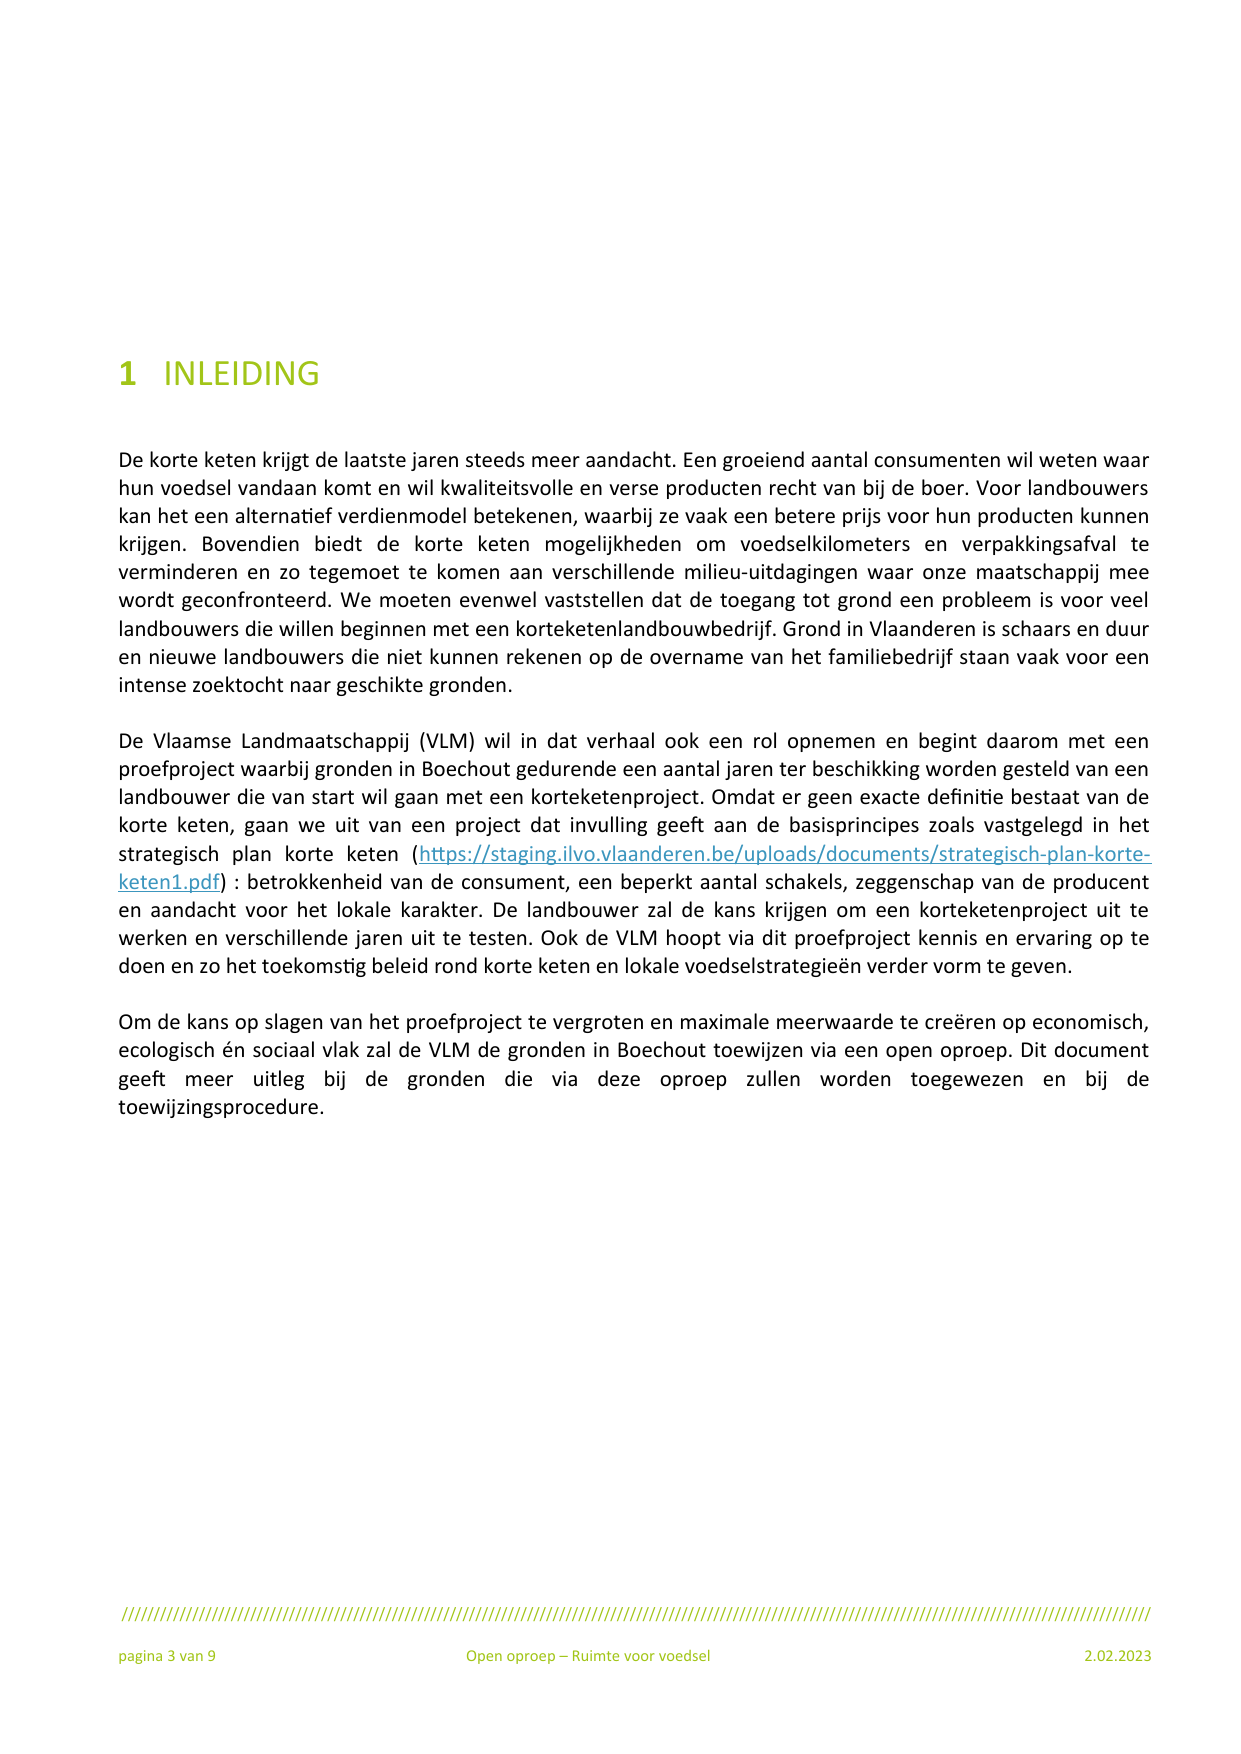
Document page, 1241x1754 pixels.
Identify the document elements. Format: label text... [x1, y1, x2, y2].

subtitle Inleiding [118, 350, 1152, 395]
text De korte keten krijgt de laatste jaren steeds meer aandacht. Een groeiend aantal consumenten wil weten waar hun voedsel vandaan komt en wil kwaliteitsvolle en verse producten recht van bij de boer. Voor landbouwers kan het een alternatief verdienmodel betekenen, waarbij ze vaak een betere prijs voor hun producten kunnen krijgen. Bovendien biedt de korte keten mogelijkheden om voedselkilometers en verpakkingsafval te verminderen en zo tegemoet te komen aan verschillende milieu-uitdagingen waar onze maatschappij mee wordt geconfronteerd. We moeten evenwel vaststellen dat de toegang tot grond een probleem is voor veel landbouwers die willen beginnen met een korteketenlandbouwbedrijf. Grond in Vlaanderen is schaars en duur en nieuwe landbouwers die niet kunnen rekenen op de overname van het familiebedrijf staan vaak voor een intense zoektocht naar geschikte gronden. [118, 445, 1152, 698]
text De Vlaamse Landmaatschappij (VLM) wil in dat verhaal ook een rol opnemen en begint daarom met een proefproject waarbij gronden in Boechout gedurende een aantal jaren ter beschikking worden gesteld van een landbouwer die van start wil gaan met een korteketenproject. Omdat er geen exacte definitie bestaat van de korte keten, gaan we uit van een project dat invulling geeft aan de basisprincipes zoals vastgelegd in het strategisch plan korte keten (https://staging.ilvo.vlaanderen.be/uploads/documents/strategisch-plan-korte-keten1.pdf) : betrokkenheid van de consument, een beperkt aantal schakels, zeggenschap van de producent en aandacht voor het lokale karakter. De landbouwer zal de kans krijgen om een korteketenproject uit te werken en verschillende jaren uit te testen. Ook de VLM hoopt via dit proefproject kennis en ervaring op te doen en zo het toekomstig beleid rond korte keten en lokale voedselstrategieën verder vorm te geven. [118, 726, 1152, 979]
text Om de kans op slagen van het proefproject te vergroten en maximale meerwaarde te creëren op economisch, ecologisch én sociaal vlak zal de VLM de gronden in Boechout toewijzen via een open oproep. Dit document geeft meer uitleg bij de gronden die via deze oproep zullen worden toegewezen en bij de toewijzingsprocedure. [118, 1007, 1152, 1120]
